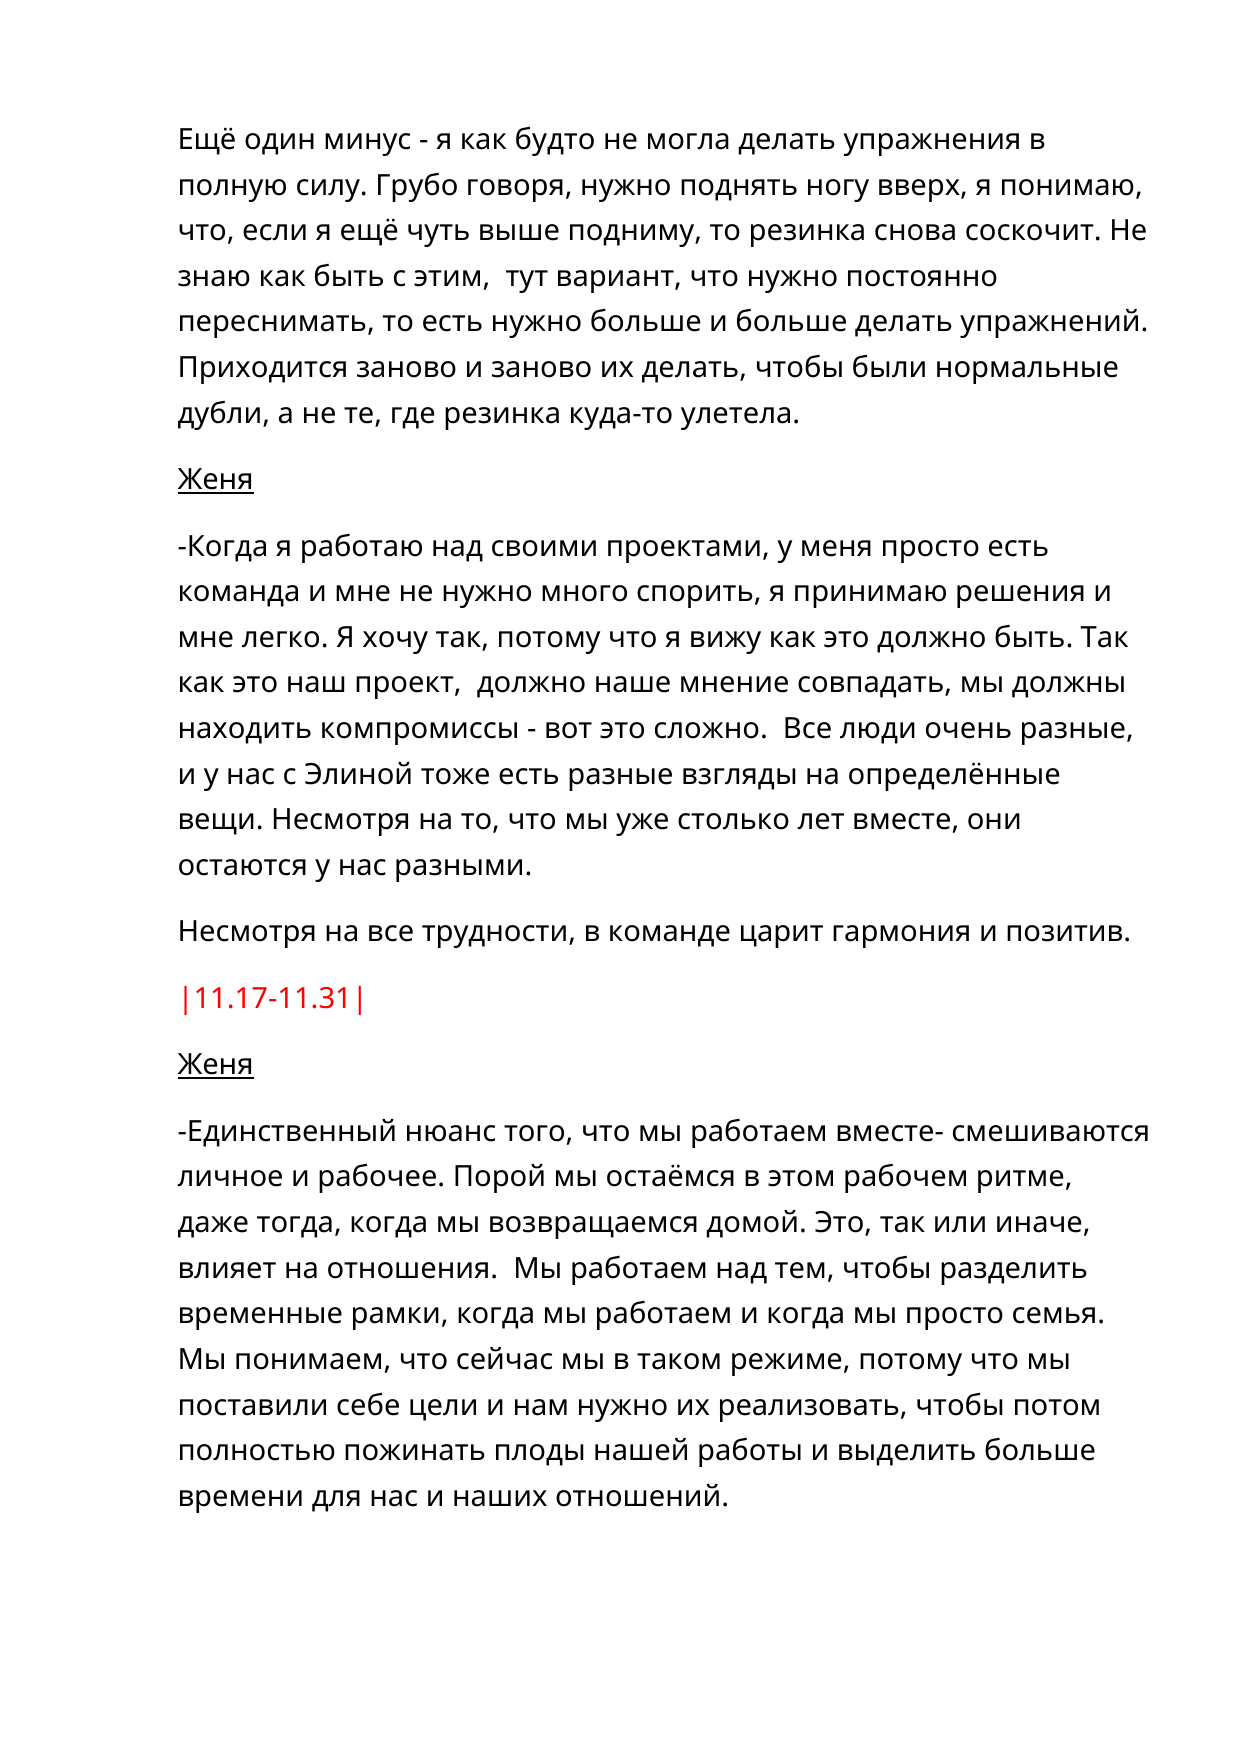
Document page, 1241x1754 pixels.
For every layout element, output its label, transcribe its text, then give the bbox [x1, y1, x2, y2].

text |11.17-11.31| [177, 977, 1152, 1017]
text Женя [177, 1043, 1152, 1083]
text -Единственный нюанс того, что мы работаем вместе- смешиваются личное и рабочее. Порой мы остаёмся в этом рабочем ритме, даже тогда, когда мы возвращаемся домой. Это, так или иначе, влияет на отношения. Мы работаем над тем, чтобы разделить временные рамки, когда мы работаем и когда мы просто семья. Мы понимаем, что сейчас мы в таком режиме, потому что мы поставили себе цели и нам нужно их реализовать, чтобы потом полностью пожинать плоды нашей работы и выделить больше времени для нас и наших отношений. [177, 1110, 1152, 1515]
text Ещё один минус - я как будто не могла делать упражнения в полную силу. Грубо говоря, нужно поднять ногу вверх, я понимаю, что, если я ещё чуть выше подниму, то резинка снова соскочит. Не знаю как быть с этим, тут вариант, что нужно постоянно переснимать, то есть нужно больше и больше делать упражнений. Приходится заново и заново их делать, чтобы были нормальные дубли, а не те, где резинка куда-то улетела. [177, 118, 1152, 432]
text -Когда я работаю над своими проектами, у меня просто есть команда и мне не нужно много спорить, я принимаю решения и мне легко. Я хочу так, потому что я вижу как это должно быть. Так как это наш проект, должно наше мнение совпадать, мы должны находить компромиссы - вот это сложно. Все люди очень разные, и у нас с Элиной тоже есть разные взгляды на определённые вещи. Несмотря на то, что мы уже столько лет вместе, они остаются у нас разными. [177, 525, 1152, 884]
text Женя [177, 458, 1152, 498]
text Несмотря на все трудности, в команде царит гармония и позитив. [177, 911, 1152, 950]
